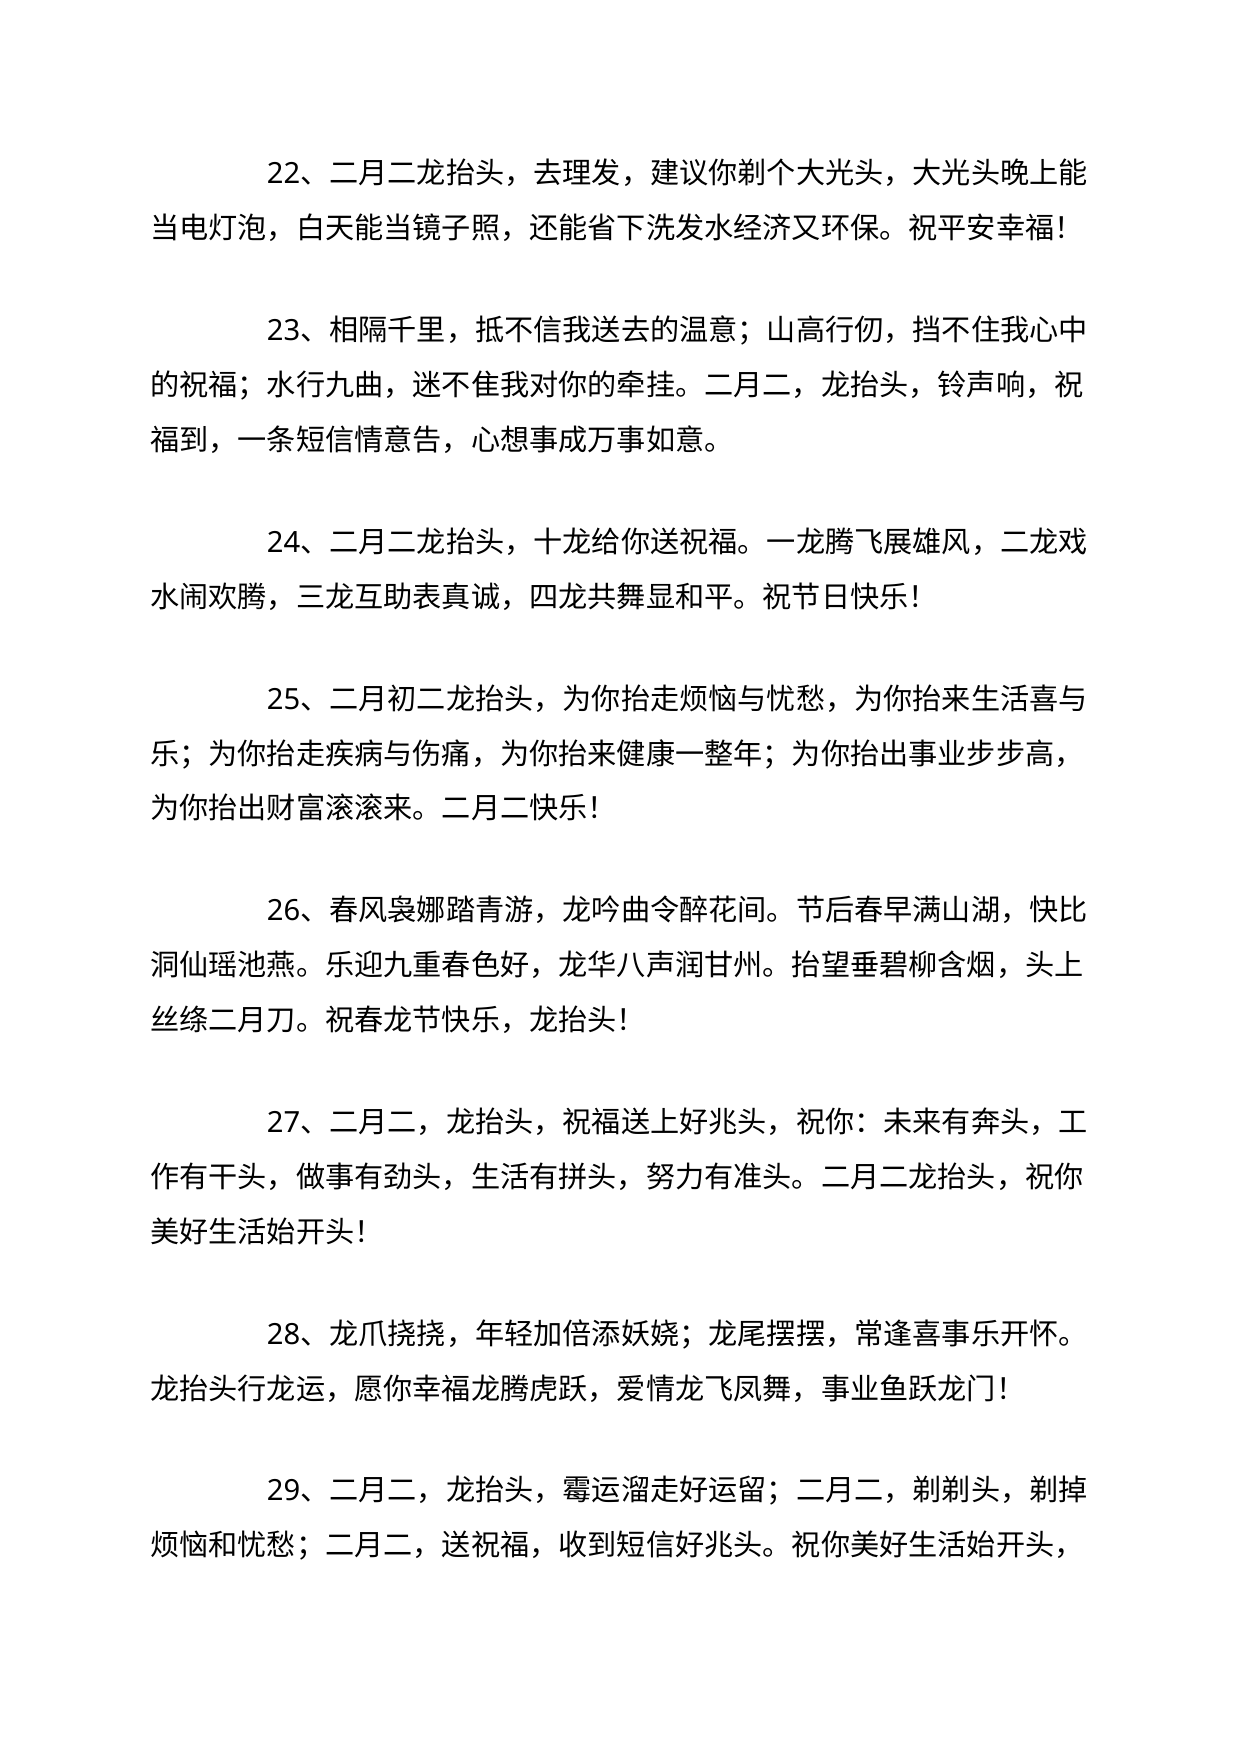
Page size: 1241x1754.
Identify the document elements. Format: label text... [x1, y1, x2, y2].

text 25、二月初二龙抬头，为你抬走烦恼与忧愁，为你抬来生活喜与乐；为你抬走疾病与伤痛，为你抬来健康一整年；为你抬出事业步步高，为你抬出财富滚滚来。二月二快乐！ [150, 675, 1090, 827]
text 27、二月二，龙抬头，祝福送上好兆头，祝你：未来有奔头，工作有干头，做事有劲头，生活有拼头，努力有准头。二月二龙抬头，祝你美好生活始开头！ [150, 1098, 1090, 1251]
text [150, 1467, 1090, 1564]
text 22、二月二龙抬头，去理发，建议你剃个大光头，大光头晚上能当电灯泡，白天能当镜子照，还能省下洗发水经济又环保。祝平安幸福！ [150, 150, 1090, 247]
text 23、相隔千里，抵不信我送去的温意；山高行仞，挡不住我心中的祝福；水行九曲，迷不隹我对你的牵挂。二月二，龙抬头，铃声响，祝福到，一条短信情意告，心想事成万事如意。 [150, 307, 1090, 459]
text 24、二月二龙抬头，十龙给你送祝福。一龙腾飞展雄风，二龙戏水闹欢腾，三龙互助表真诚，四龙共舞显和平。祝节日快乐！ [150, 518, 1090, 616]
text 26、春风袅娜踏青游，龙吟曲令醉花间。节后春早满山湖，快比洞仙瑶池燕。乐迎九重春色好，龙华八声润甘州。抬望垂碧柳含烟，头上丝绦二月刀。祝春龙节快乐，龙抬头！ [150, 887, 1090, 1039]
text 28、龙爪挠挠，年轻加倍添妖娆；龙尾摆摆，常逢喜事乐开怀。龙抬头行龙运，愿你幸福龙腾虎跃，爱情龙飞凤舞，事业鱼跃龙门！ [150, 1310, 1090, 1407]
